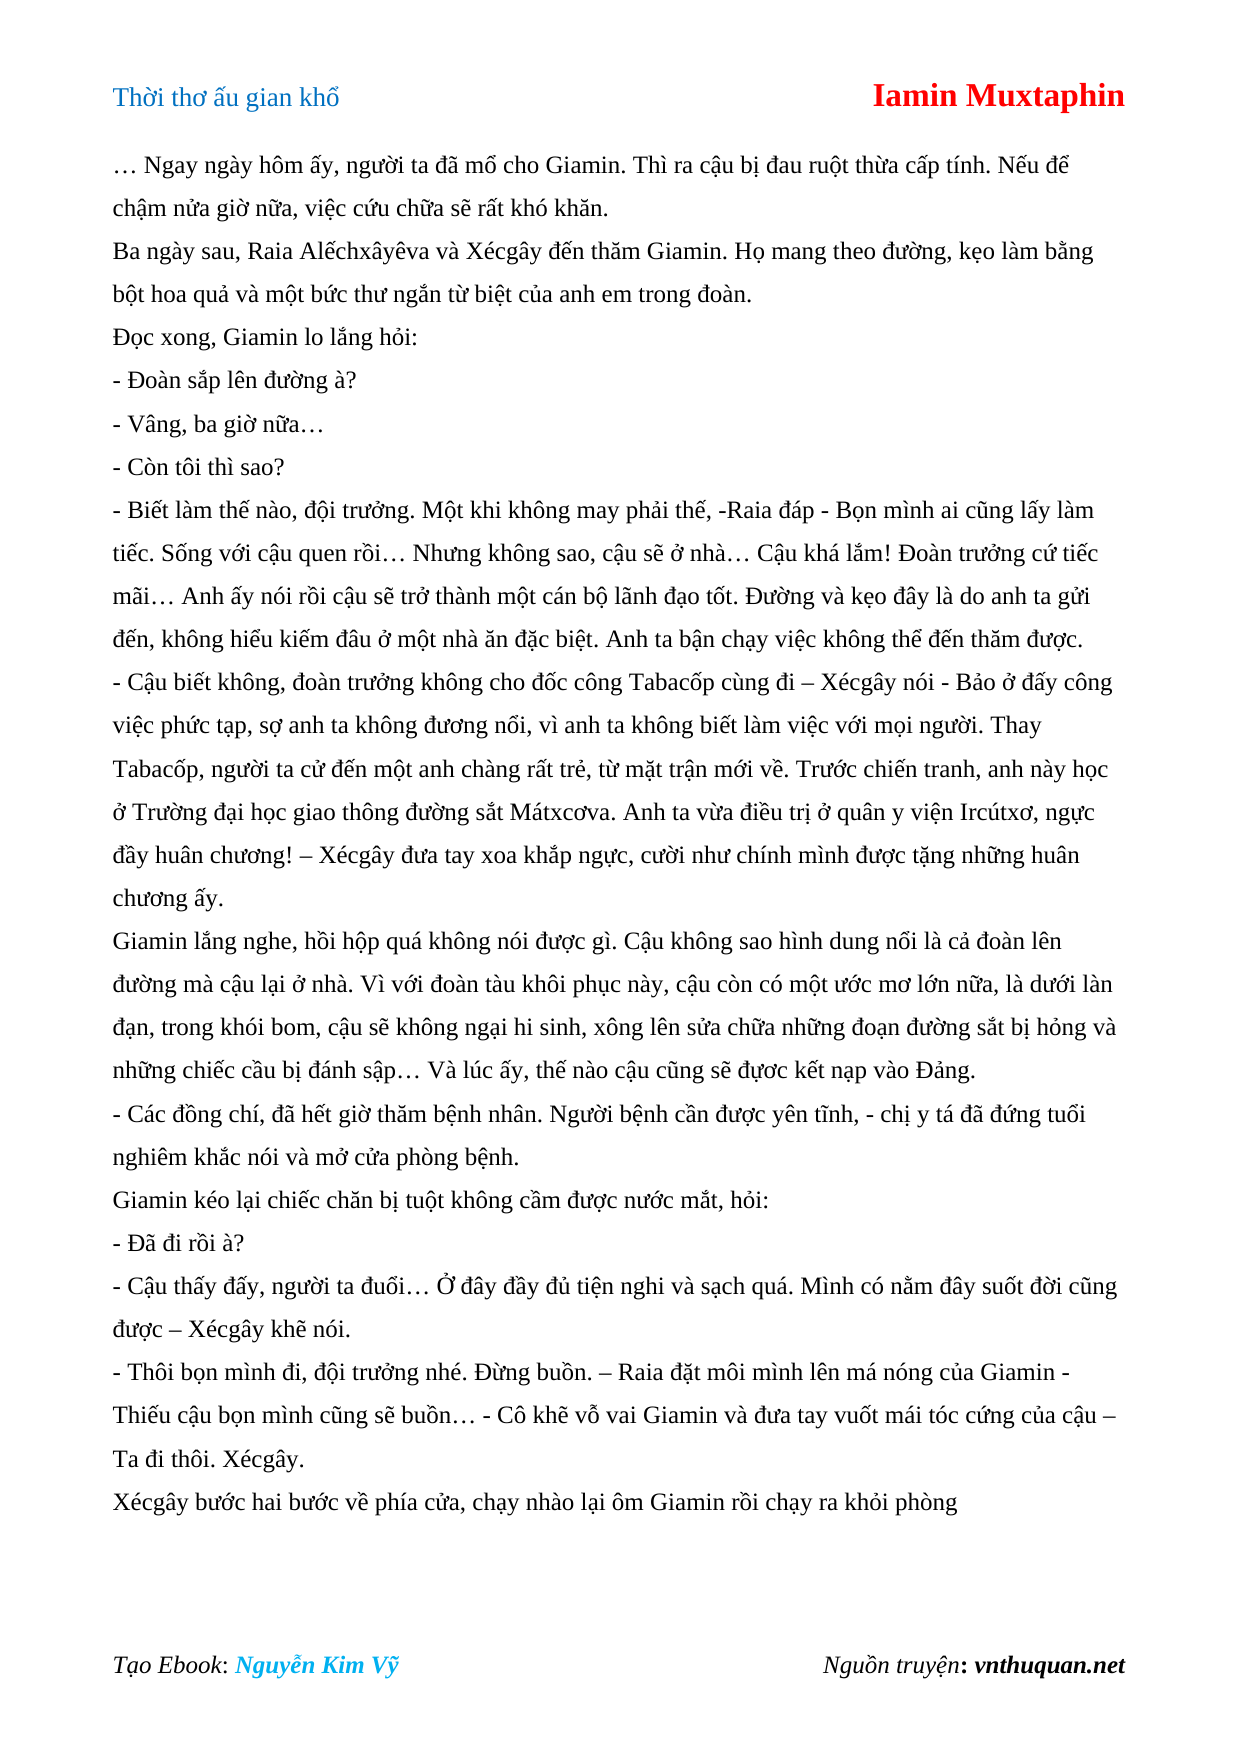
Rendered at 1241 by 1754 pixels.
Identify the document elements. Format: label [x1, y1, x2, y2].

text [112, 150, 1128, 1516]
